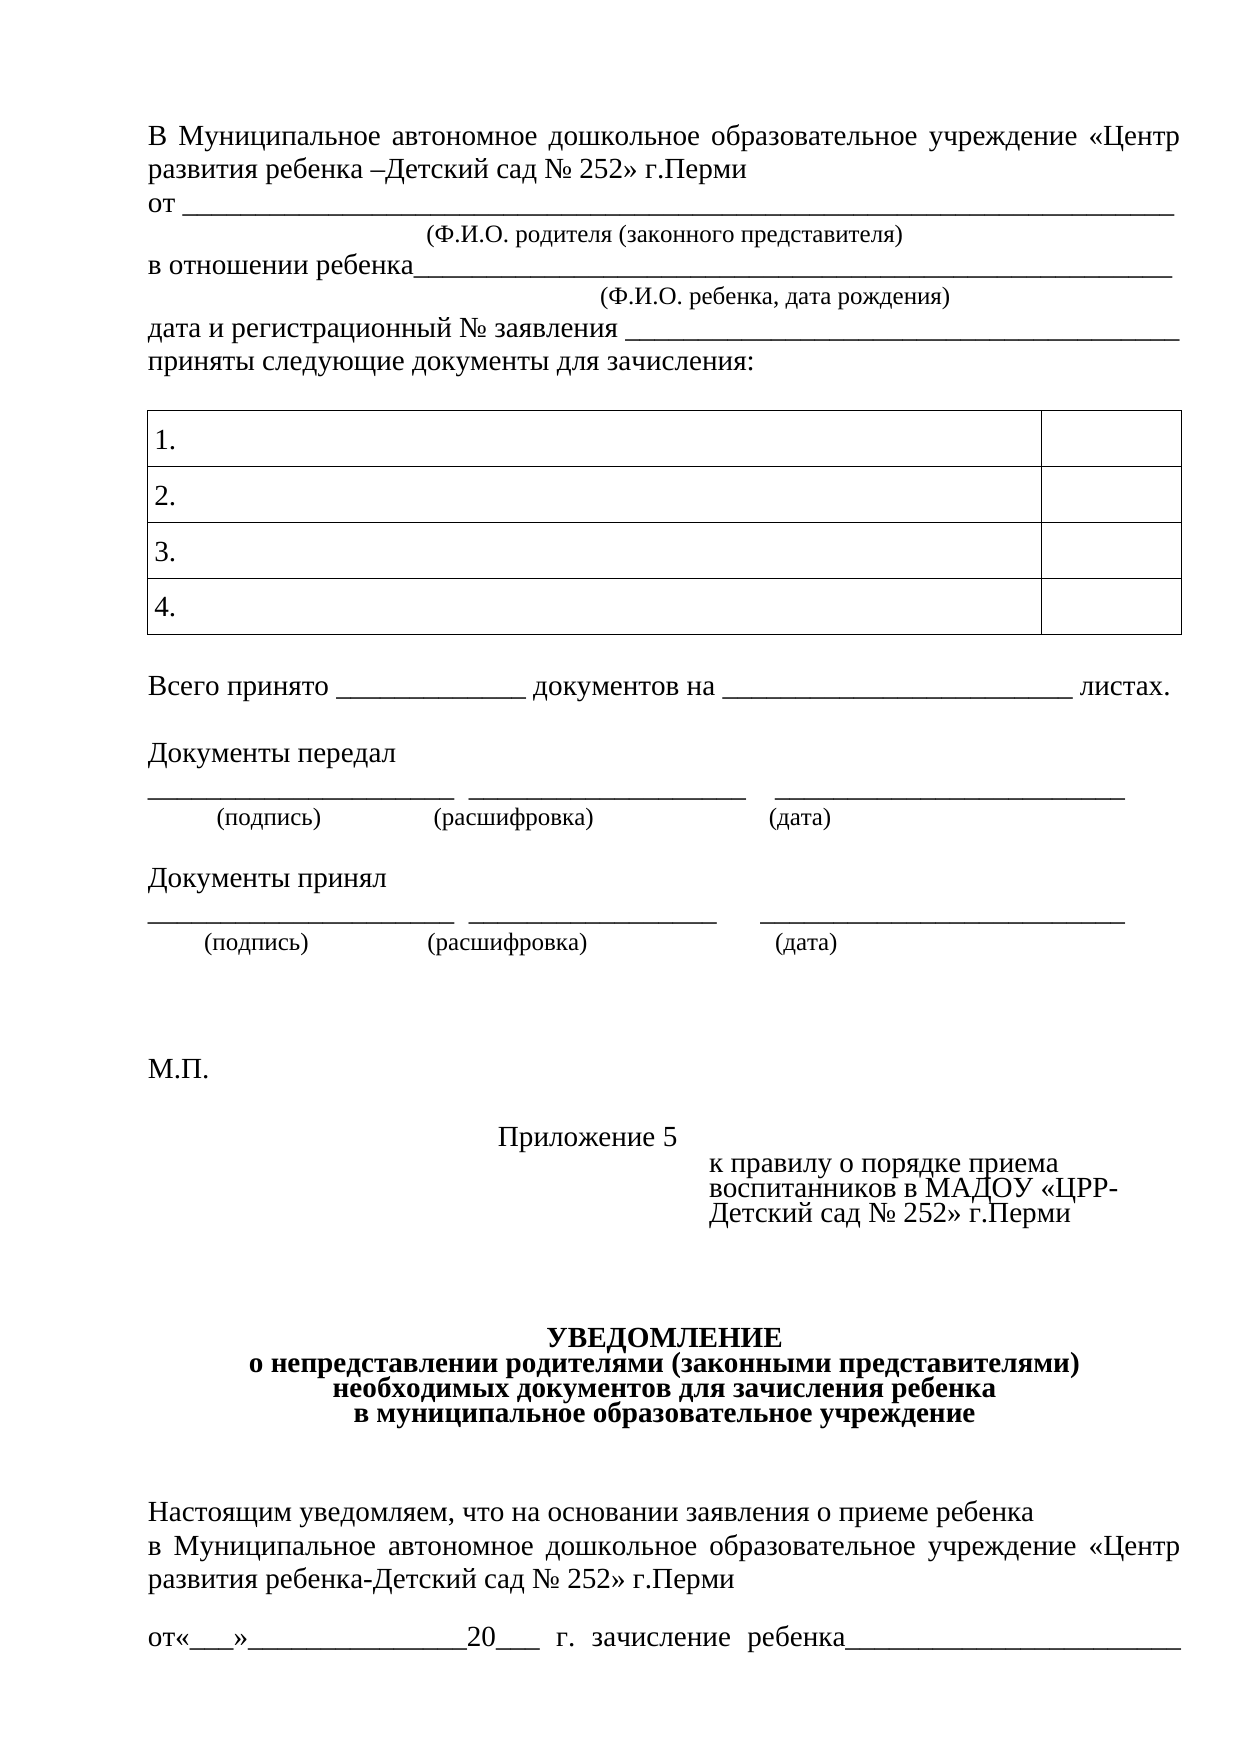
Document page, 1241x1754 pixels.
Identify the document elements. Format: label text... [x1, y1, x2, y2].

table_cell 3. [148, 523, 1041, 578]
table_cell 4. [148, 579, 1041, 634]
text о непредставлении родителями (законными представителями) [676, 1352, 1075, 1377]
text (Ф.И.О. родителя (законного представителя) [148, 219, 1181, 247]
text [148, 1619, 1181, 1653]
table_cell [1042, 579, 1181, 634]
text (подпись) (расшифровка) (дата) [148, 927, 1181, 956]
text в отношении ребенка____________________________________________________ [148, 247, 1181, 281]
text _____________________ ___________________ ________________________ [148, 769, 1181, 802]
text о непредставлении родителями (законными представителями) [148, 1352, 678, 1377]
table_header [1042, 411, 1181, 466]
text _____________________ _________________ _________________________ [148, 893, 1181, 927]
text Всего принято _____________ документов на ________________________ листах. [148, 668, 1181, 702]
text к правилу о порядке приема воспитанников в МАДОУ «ЦРР-Детский сад № 252» г.Перми [709, 1152, 1181, 1227]
text Настоящим уведомляем, что на основании заявления о приеме ребенка в Муниципальное автономное дошкольное образовательное учреждение «Центр развития ребенка-Детский сад № 252» г.Перми [148, 1494, 1181, 1595]
text от ____________________________________________________________________ [148, 185, 1181, 219]
text (Ф.И.О. ребенка, дата рождения) [295, 281, 1181, 310]
text Приложение 5 [148, 1119, 1181, 1152]
table_cell [1042, 467, 1181, 522]
text УВЕДОМЛЕНИЕ [148, 1327, 1181, 1352]
table_cell 2. [148, 467, 1041, 522]
text в муниципальное образовательное учреждение [148, 1402, 1181, 1427]
text М.П. [148, 1052, 1181, 1085]
text необходимых документов для зачисления ребенка [148, 1377, 1181, 1402]
text Документы передал [148, 735, 1181, 769]
text дата и регистрационный № заявления ______________________________________ [148, 310, 1181, 343]
table_cell [1042, 523, 1181, 578]
text В Муниципальное автономное дошкольное образовательное учреждение «Центр развития ребенка –Детский сад № 252» г.Перми [148, 118, 1181, 185]
text приняты следующие документы для зачисления: [148, 343, 1181, 377]
text (подпись) (расшифровка) (дата) [148, 802, 1181, 831]
table_header 1. [148, 411, 1041, 466]
text Документы принял [148, 860, 1181, 893]
